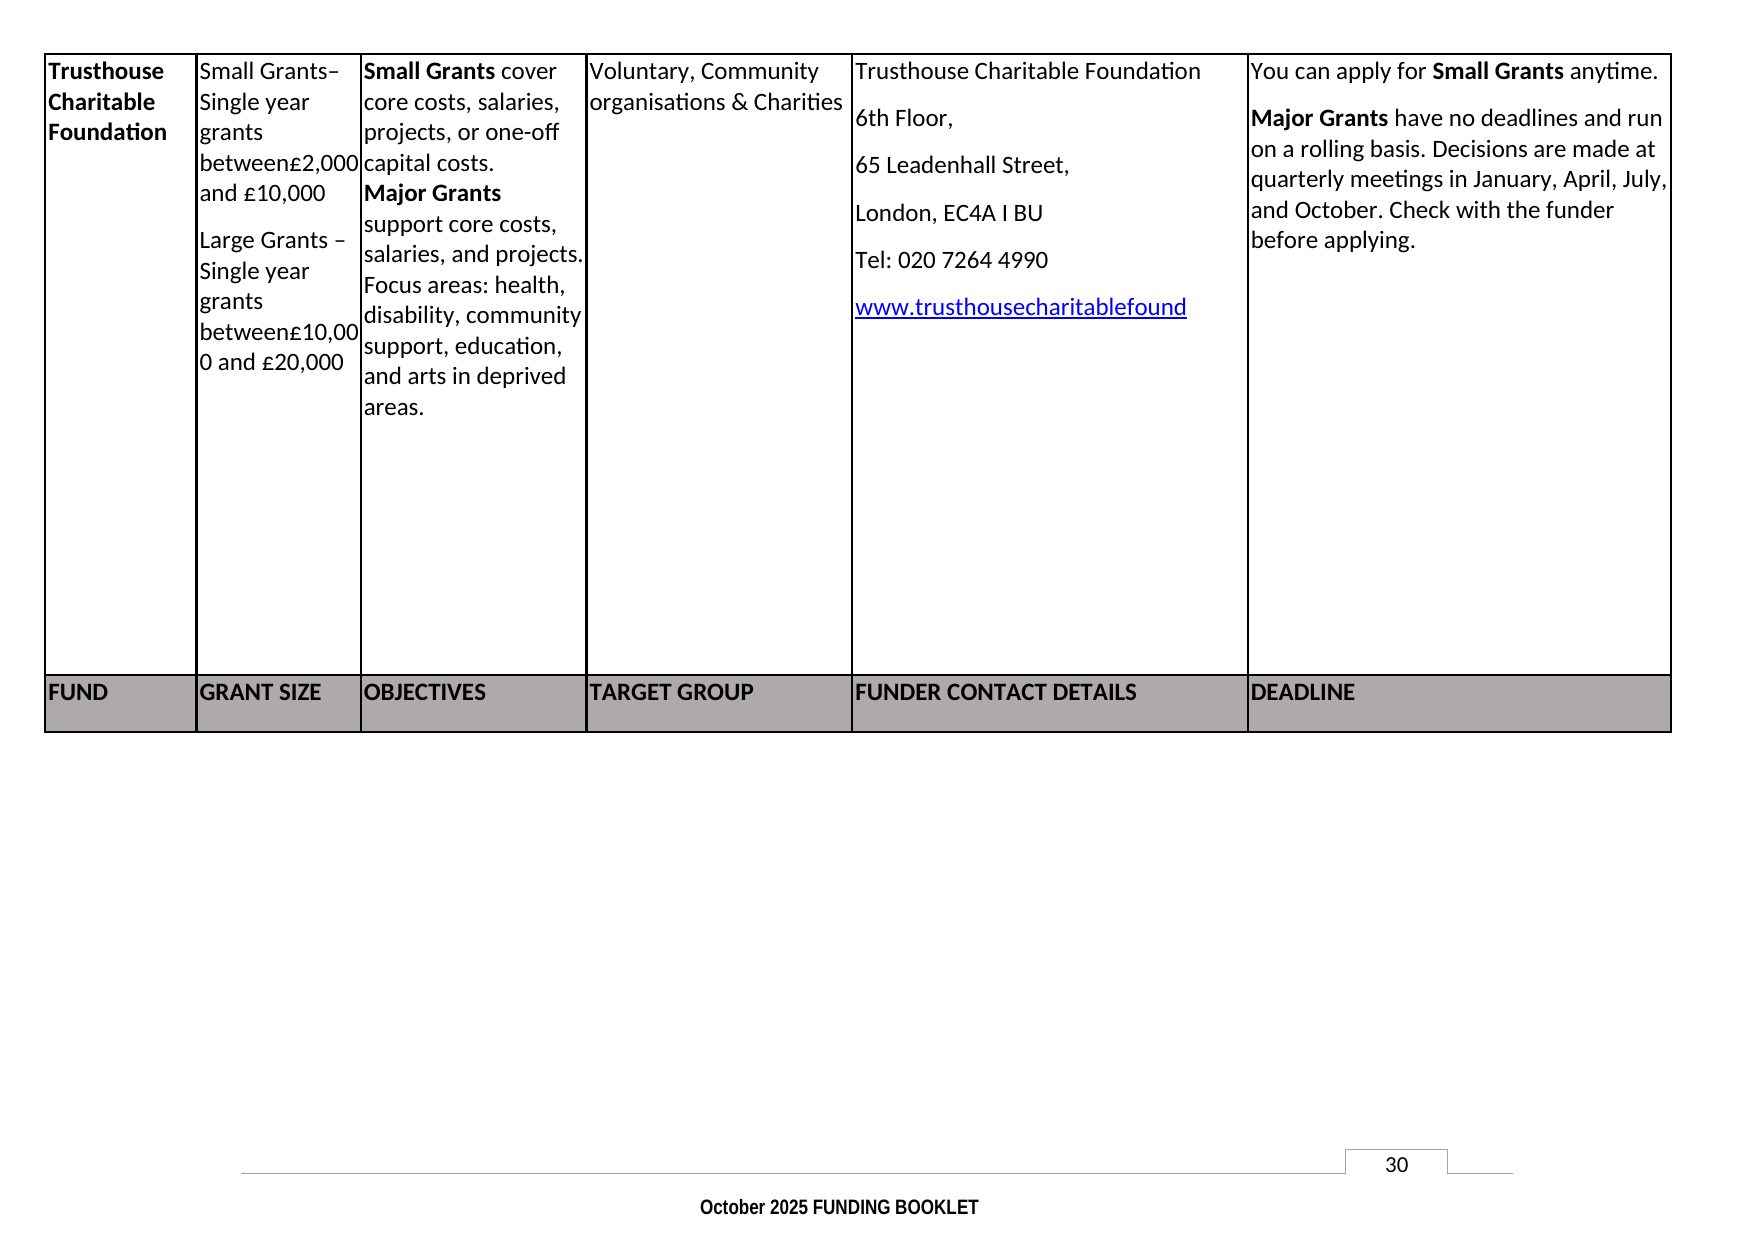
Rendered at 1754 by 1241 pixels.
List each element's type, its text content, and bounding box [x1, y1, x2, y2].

table_cell FUNDER CONTACT DETAILS [853, 676, 1247, 731]
table_cell TARGET GROUP [588, 676, 851, 731]
table_cell Small Grants cover core costs, salaries, projects, or one-off capital costs. Major Grants support core costs, salaries, and projects. Focus areas: health, disability, community support, education, and arts in deprived areas. [362, 55, 585, 674]
table_cell You can apply for Small Grants anytime. Major Grants have no deadlines and run on a rolling basis. Decisions are made at quarterly meetings in January, April, July, and October. Check with the funder before applying. [1249, 55, 1670, 674]
table_cell Trusthouse Charitable Foundation [46, 55, 195, 674]
table_cell Small Grants– Single year grants between£2,000 and £10,000 Large Grants – Single year grants between£10,000 and £20,000 [198, 55, 360, 674]
table_cell Trusthouse Charitable Foundation 6th Floor, 65 Leadenhall Street, London, EC4A I BU Tel: 020 7264 4990 www.trusthousecharitablefound [853, 55, 1247, 674]
table_cell OBJECTIVES [362, 676, 585, 731]
table_cell Voluntary, Community organisations & Charities [588, 55, 851, 674]
table_cell FUND [46, 676, 195, 731]
table_cell GRANT SIZE [198, 676, 360, 731]
table_cell DEADLINE [1249, 676, 1670, 731]
